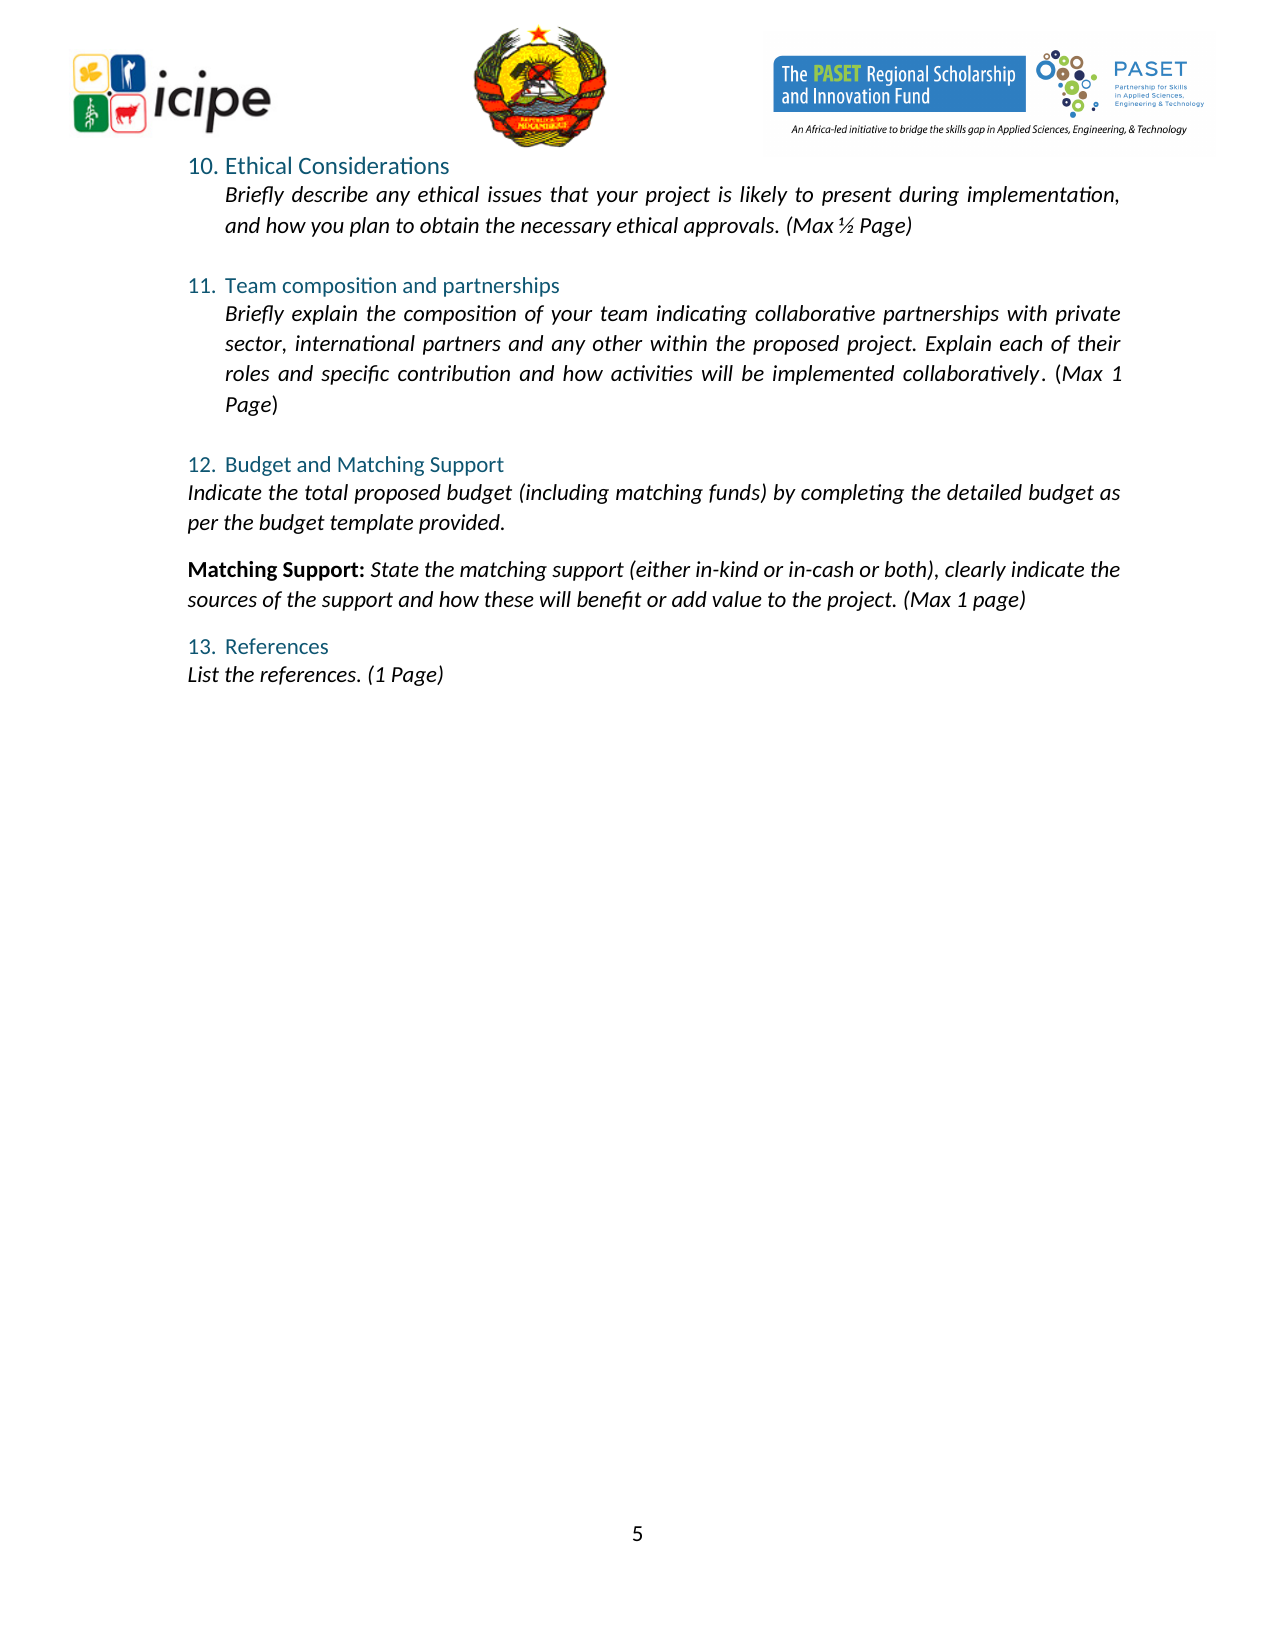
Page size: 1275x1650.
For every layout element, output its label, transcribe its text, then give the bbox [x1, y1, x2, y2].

list Ethical Considerations [187, 150, 1125, 181]
text Matching Support: State the matching support (either in-kind or in-cash or both), clearly indicate the sources of the support and how these will benefit or add value to the project. (Max 1 page) [187, 555, 1125, 613]
text List the references. (1 Page) [187, 660, 1125, 688]
list Budget and Matching Support [187, 450, 1125, 478]
picture [68, 49, 278, 139]
text Briefly explain the composition of your team indicating collaborative partnerships with private sector, international partners and any other within the proposed project. Explain each of their roles and specific contribution and how activities will be implemented collaboratively. (Max 1 Page) [225, 299, 1125, 418]
picture [762, 31, 1216, 156]
list Team composition and partnerships [187, 271, 1125, 299]
list References [187, 632, 1125, 660]
text Indicate the total proposed budget (including matching funds) by completing the detailed budget as per the budget template provided. [187, 478, 1125, 536]
text Briefly describe any ethical issues that your project is likely to present during implementation, and how you plan to obtain the necessary ethical approvals. (Max ½ Page) [225, 181, 1125, 239]
picture [465, 18, 618, 150]
